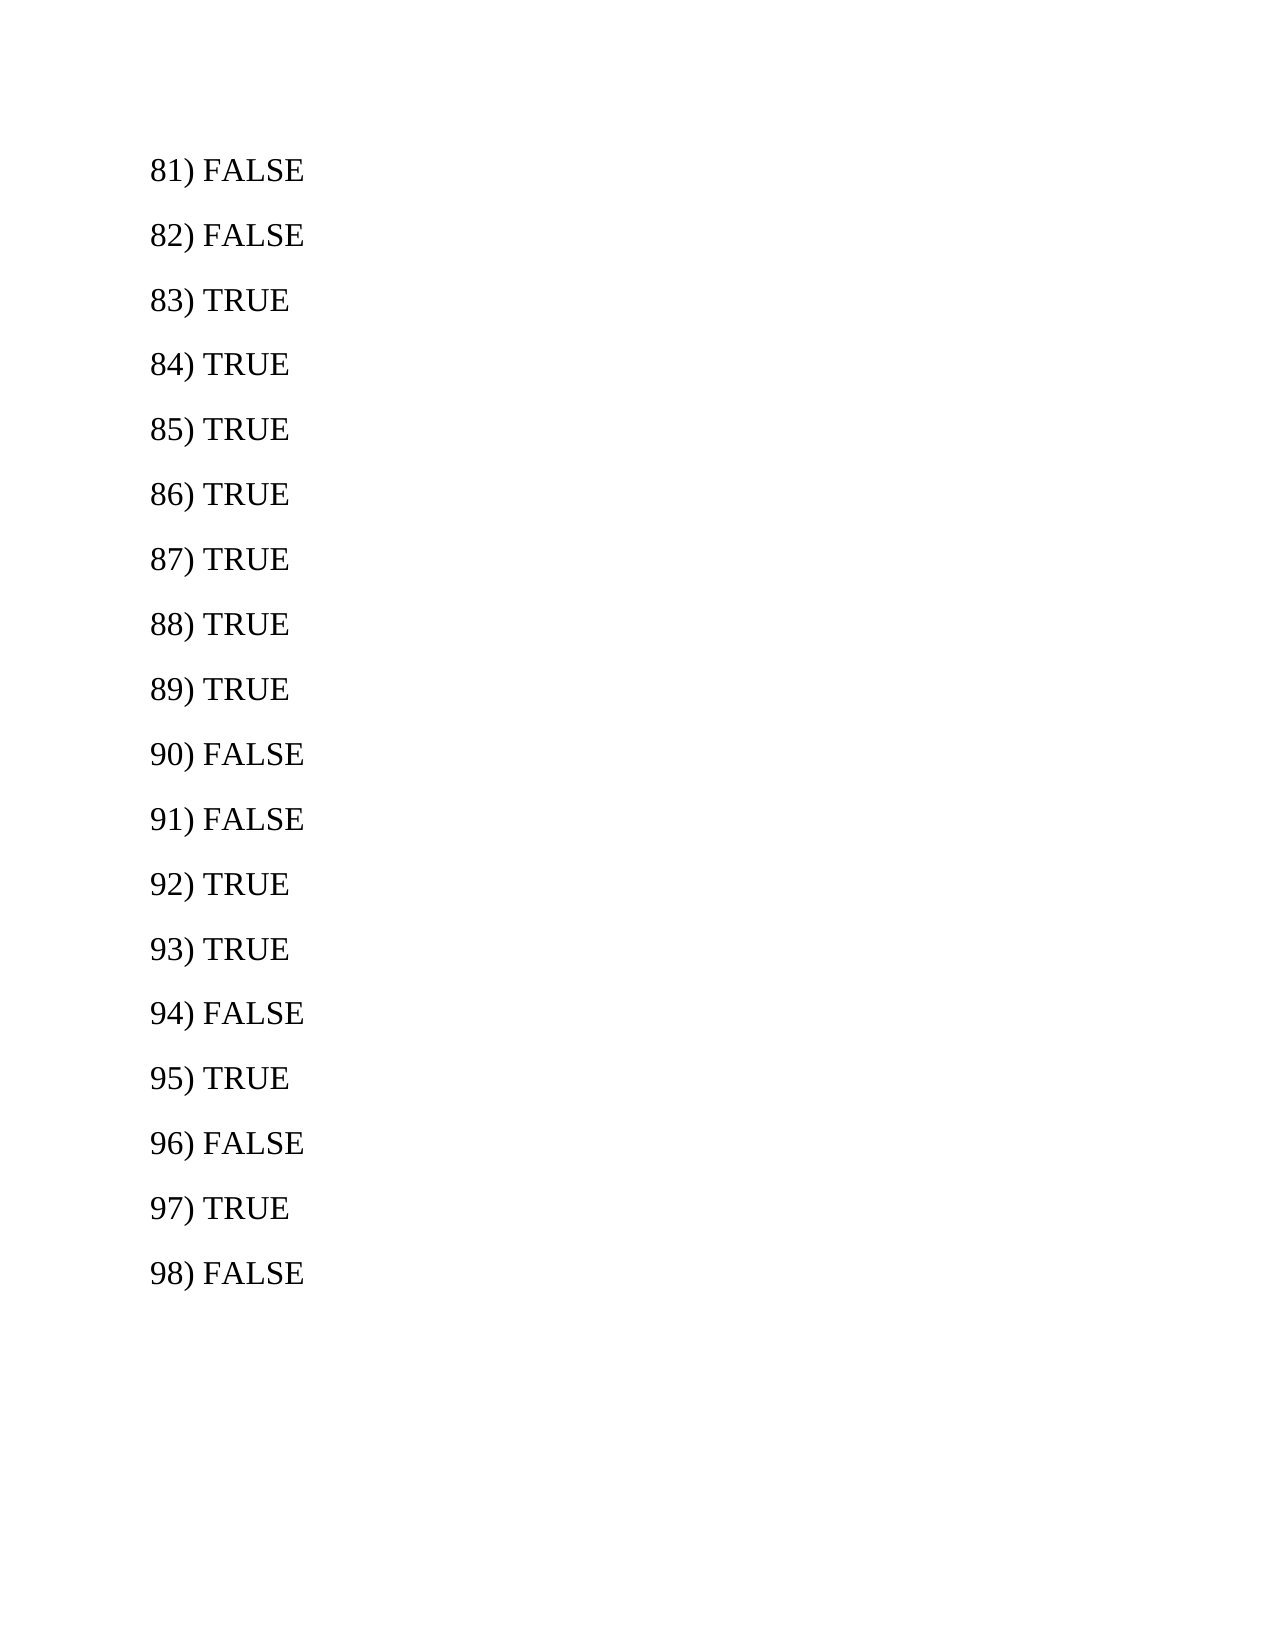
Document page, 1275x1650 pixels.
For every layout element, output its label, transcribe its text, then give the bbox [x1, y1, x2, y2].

text 81) FALSE [150, 150, 1125, 188]
text 92) TRUE [150, 864, 1125, 902]
text 89) TRUE [150, 669, 1125, 707]
text 95) TRUE [150, 1058, 1125, 1097]
text 94) FALSE [150, 994, 1125, 1032]
text 84) TRUE [150, 345, 1125, 383]
text 97) TRUE [150, 1188, 1125, 1227]
text 96) FALSE [150, 1123, 1125, 1162]
text 82) FALSE [150, 215, 1125, 253]
text 88) TRUE [150, 604, 1125, 643]
text 98) FALSE [150, 1253, 1125, 1292]
text 93) TRUE [150, 929, 1125, 967]
text 91) FALSE [150, 799, 1125, 837]
text 87) TRUE [150, 539, 1125, 578]
text 83) TRUE [150, 280, 1125, 318]
text 86) TRUE [150, 474, 1125, 513]
text 90) FALSE [150, 734, 1125, 772]
text 85) TRUE [150, 409, 1125, 448]
